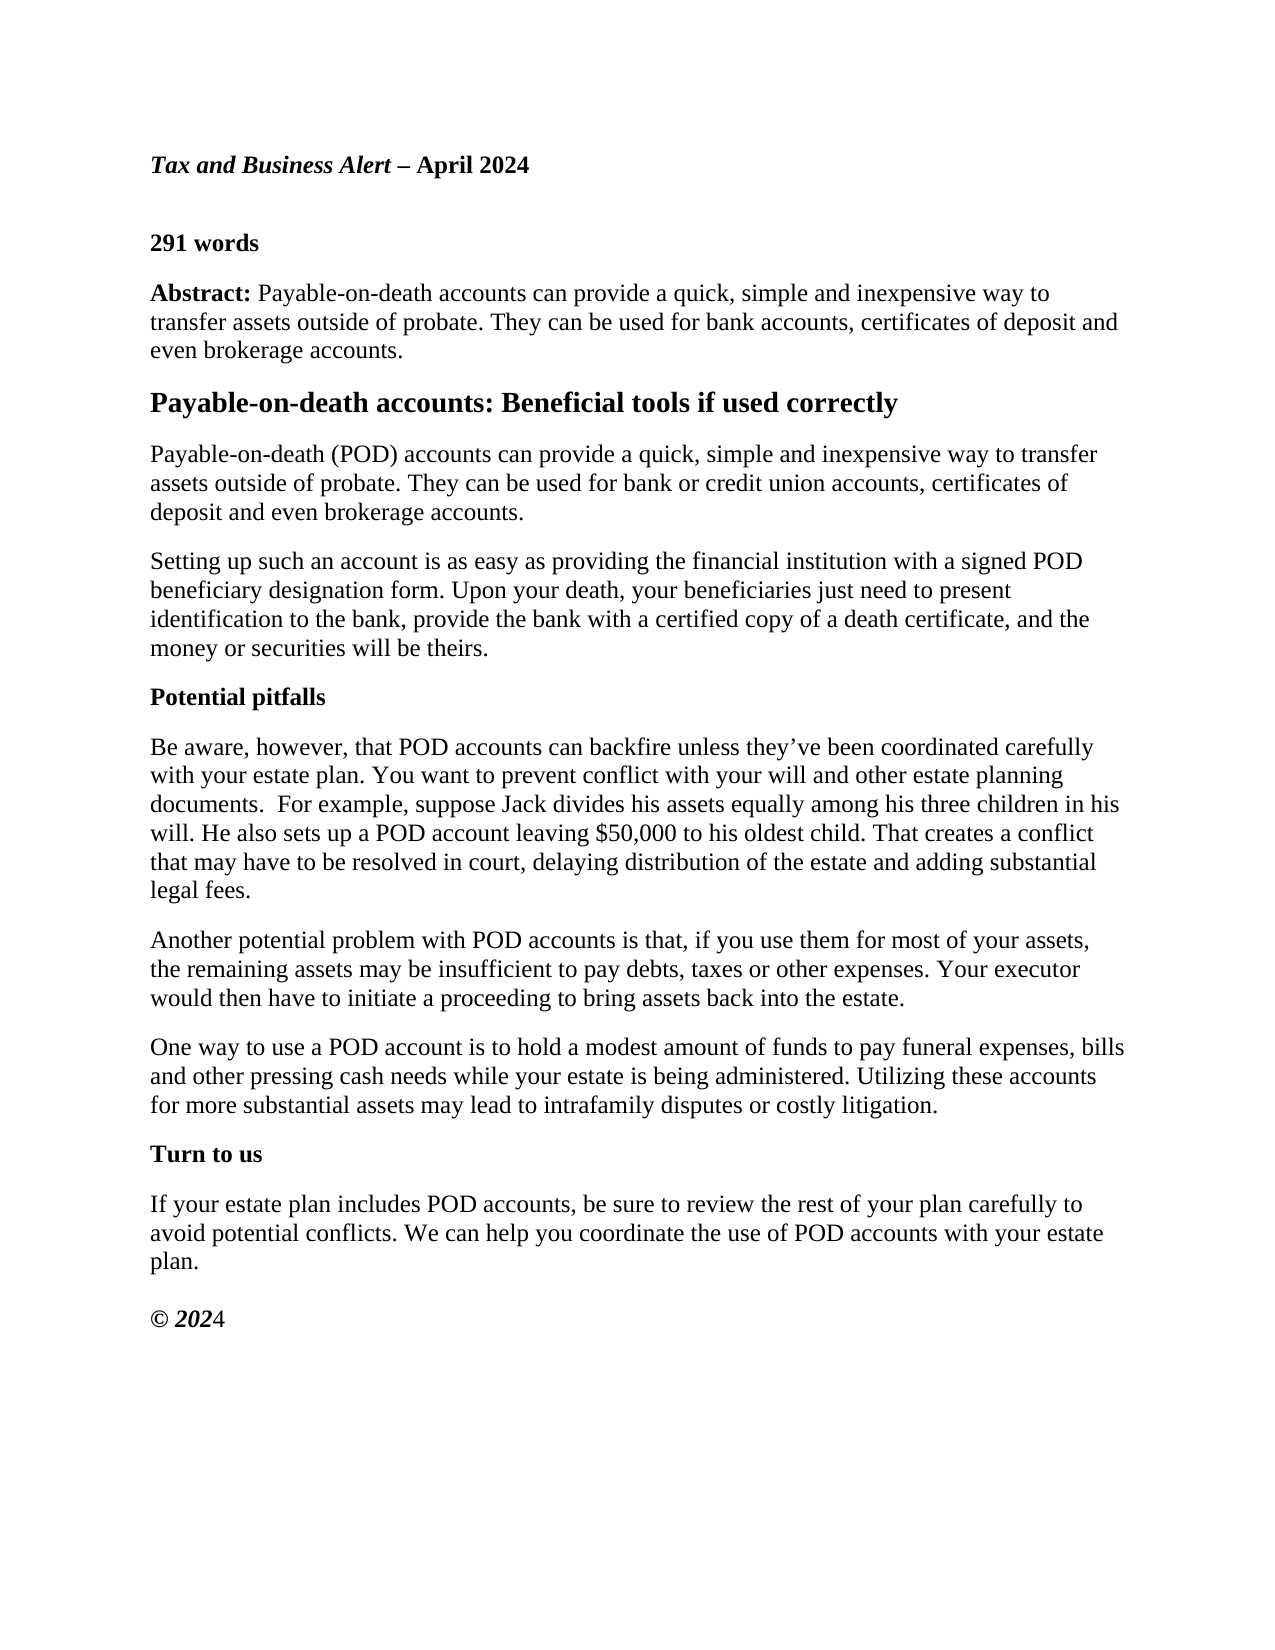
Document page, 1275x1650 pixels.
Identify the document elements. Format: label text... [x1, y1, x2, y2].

text Abstract: Payable-on-death accounts can provide a quick, simple and inexpensive way to transfer assets outside of probate. They can be used for bank accounts, certificates of deposit and even brokerage accounts. [150, 278, 1125, 364]
text Payable-on-death accounts: Beneficial tools if used correctly [150, 385, 1125, 418]
text Potential pitfalls [150, 682, 1125, 711]
text Payable-on-death (POD) accounts can provide a quick, simple and inexpensive way to transfer assets outside of probate. They can be used for bank or credit union accounts, certificates of deposit and even brokerage accounts. [150, 439, 1125, 526]
text Turn to us [150, 1139, 1125, 1168]
text 291 words [150, 228, 1125, 257]
text One way to use a POD account is to hold a modest amount of funds to pay funeral expenses, bills and other pressing cash needs while your estate is being administered. Utilizing these accounts for more substantial assets may lead to intrafamily disputes or costly litigation. [150, 1032, 1125, 1118]
text Be aware, however, that POD accounts can backfire unless they’ve been coordinated carefully with your estate plan. You want to prevent conflict with your will and other estate planning documents. For example, suppose Jack divides his assets equally among his three children in his will. He also sets up a POD account leaving $50,000 to his oldest child. That creates a conflict that may have to be resolved in court, delaying distribution of the estate and adding substantial legal fees. [150, 732, 1125, 904]
text © 2024 [150, 1304, 1125, 1333]
text Setting up such an account is as easy as providing the financial institution with a signed POD beneficiary designation form. Upon your death, your beneficiaries just need to present identification to the bank, provide the bank with a certified copy of a death certificate, and the money or securities will be theirs. [150, 546, 1125, 661]
text Tax and Business Alert – April 2024 [150, 150, 1125, 179]
text Another potential problem with POD accounts is that, if you use them for most of your assets, the remaining assets may be insufficient to pay debts, taxes or other expenses. Your executor would then have to initiate a proceeding to bring assets back into the estate. [150, 925, 1125, 1011]
text If your estate plan includes POD accounts, be sure to review the rest of your plan carefully to avoid potential conflicts. We can help you coordinate the use of POD accounts with your estate plan. [150, 1189, 1125, 1275]
